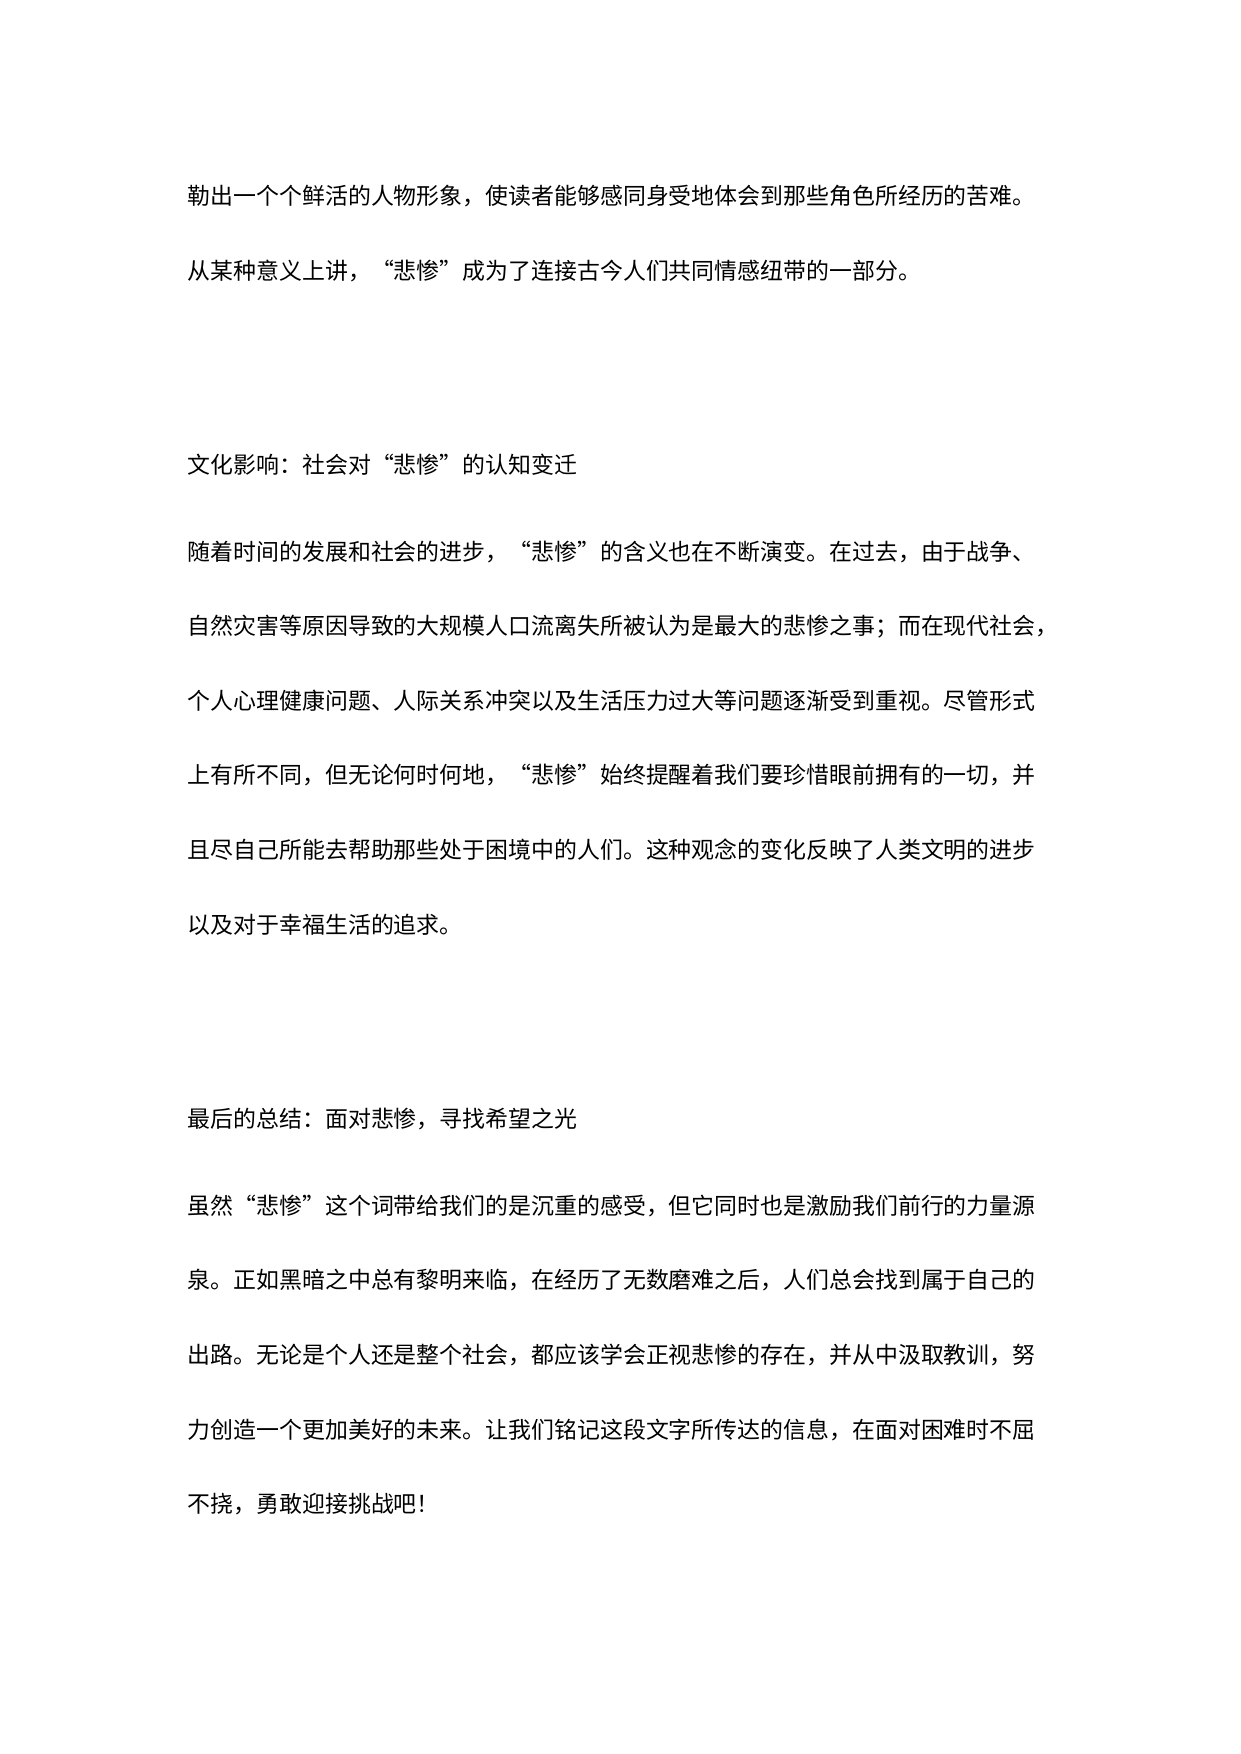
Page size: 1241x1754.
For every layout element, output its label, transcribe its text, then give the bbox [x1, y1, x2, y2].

text 文化影响：社会对“悲惨”的认知变迁 [187, 431, 1053, 496]
text 随着时间的发展和社会的进步，“悲惨”的含义也在不断演变。在过去，由于战争、自然灾害等原因导致的大规模人口流离失所被认为是最大的悲惨之事；而在现代社会，个人心理健康问题、人际关系冲突以及生活压力过大等问题逐渐受到重视。尽管形式上有所不同，但无论何时何地，“悲惨”始终提醒着我们要珍惜眼前拥有的一切，并且尽自己所能去帮助那些处于困境中的人们。这种观念的变化反映了人类文明的进步以及对于幸福生活的追求。 [187, 517, 1053, 956]
text 最后的总结：面对悲惨，寻找希望之光 [187, 1085, 1053, 1150]
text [187, 162, 1053, 302]
text 虽然“悲惨”这个词带给我们的是沉重的感受，但它同时也是激励我们前行的力量源泉。正如黑暗之中总有黎明来临，在经历了无数磨难之后，人们总会找到属于自己的出路。无论是个人还是整个社会，都应该学会正视悲惨的存在，并从中汲取教训，努力创造一个更加美好的未来。让我们铭记这段文字所传达的信息，在面对困难时不屈不挠，勇敢迎接挑战吧！ [187, 1172, 1053, 1536]
